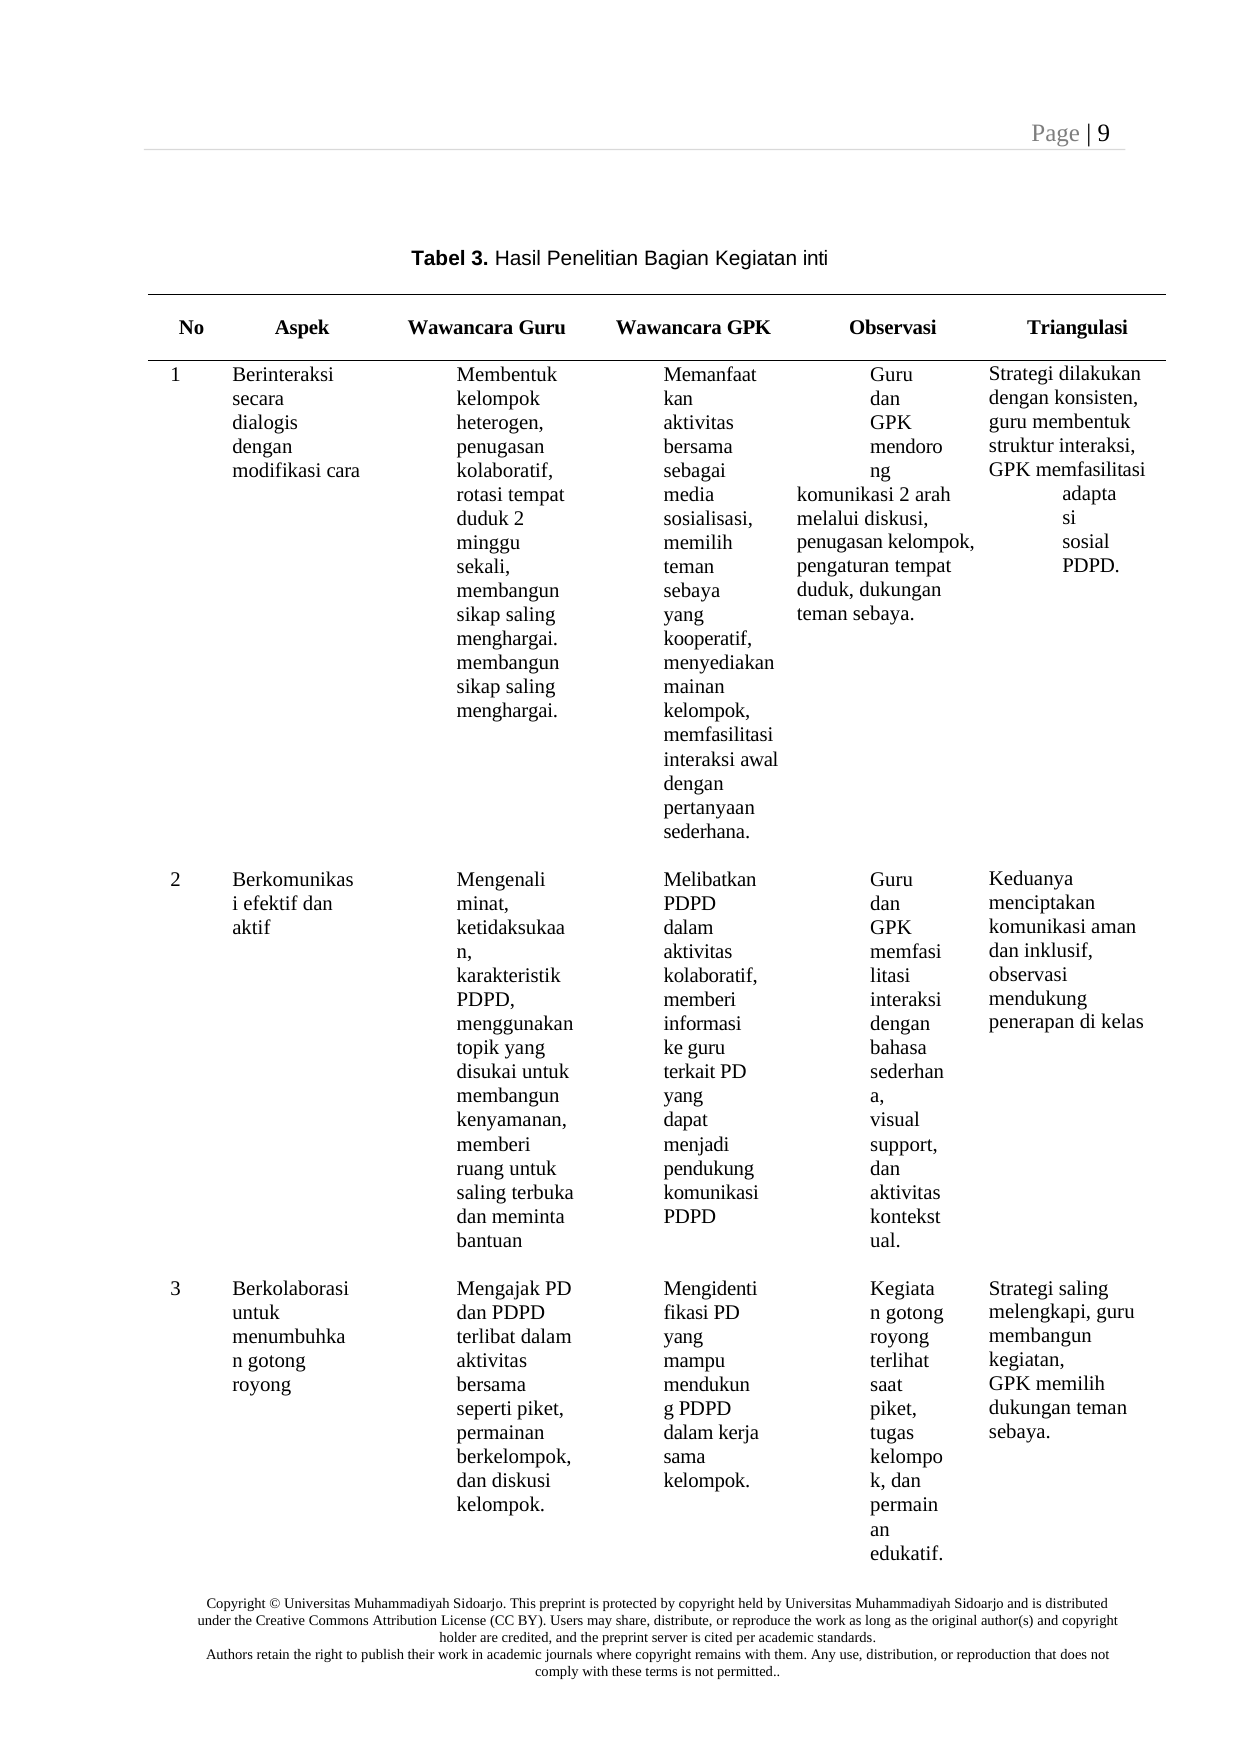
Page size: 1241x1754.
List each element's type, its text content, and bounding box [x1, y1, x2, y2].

table_header Triangulasi [989, 295, 1166, 360]
table_header No [148, 295, 221, 360]
table_cell Melibatkan PDPD dalam aktivitas kolaboratif, memberi informasi ke guru terkait PD yang dapat menjadi pendukung komunikasi PDPD [590, 867, 797, 1276]
text Tabel 3. Hasil Penelitian Bagian Kegiatan inti [74, 246, 1166, 270]
table_cell 2 [148, 867, 221, 1276]
table_cell Berinteraksi secara dialogis dengan modifikasi cara [221, 361, 383, 867]
table_header Wawancara Guru [383, 295, 590, 360]
table_cell Guru dan GPK mendorong komunikasi 2 arah melalui diskusi, penugasan kelompok, pengaturan tempat duduk, dukungan teman sebaya. [797, 361, 989, 867]
table_header Aspek [221, 295, 383, 360]
table_cell Membentuk kelompok heterogen, penugasan kolaboratif, rotasi tempat duduk 2 minggu sekali, membangun sikap saling menghargai. membangun sikap saling menghargai. [383, 361, 590, 867]
table_header Wawancara GPK [590, 295, 797, 360]
table_cell Mengidentifikasi PD yang mampu mendukung PDPD dalam kerja sama kelompok. [590, 1276, 797, 1564]
table_cell Strategi dilakukan dengan konsisten, guru membentuk struktur interaksi, GPK memfasilitasi adaptasi sosial PDPD. [989, 361, 1166, 867]
table_cell Mengajak PD dan PDPD terlibat dalam aktivitas bersama seperti piket, permainan berkelompok, dan diskusi kelompok. [383, 1276, 590, 1564]
table_cell Berkolaborasi untuk menumbuhkan gotong royong [221, 1276, 383, 1564]
table_cell Keduanya menciptakan komunikasi aman dan inklusif, observasi mendukung penerapan di kelas [989, 867, 1166, 1276]
table_header Observasi [797, 295, 989, 360]
table_cell Guru dan GPK memfasilitasi interaksi dengan bahasa sederhana, visual support, dan aktivitas kontekstual. [797, 867, 989, 1276]
table_cell Strategi saling melengkapi, guru membangun kegiatan, GPK memilih dukungan teman sebaya. [989, 1276, 1166, 1564]
table_cell 3 [148, 1276, 221, 1564]
table_cell Kegiatan gotong royong terlihat saat piket, tugas kelompok, dan permainan edukatif. [797, 1276, 989, 1564]
table_cell Memanfaatkan aktivitas bersama sebagai media sosialisasi, memilih teman sebaya yang kooperatif, menyediakan mainan kelompok, memfasilitasi interaksi awal dengan pertanyaan sederhana. [590, 361, 797, 867]
table_cell 1 [148, 361, 221, 867]
table_cell Berkomunikasi efektif dan aktif [221, 867, 383, 1276]
table_cell Mengenali minat, ketidaksukaan, karakteristik PDPD, menggunakan topik yang disukai untuk membangun kenyamanan, memberi ruang untuk saling terbuka dan meminta bantuan [383, 867, 590, 1276]
